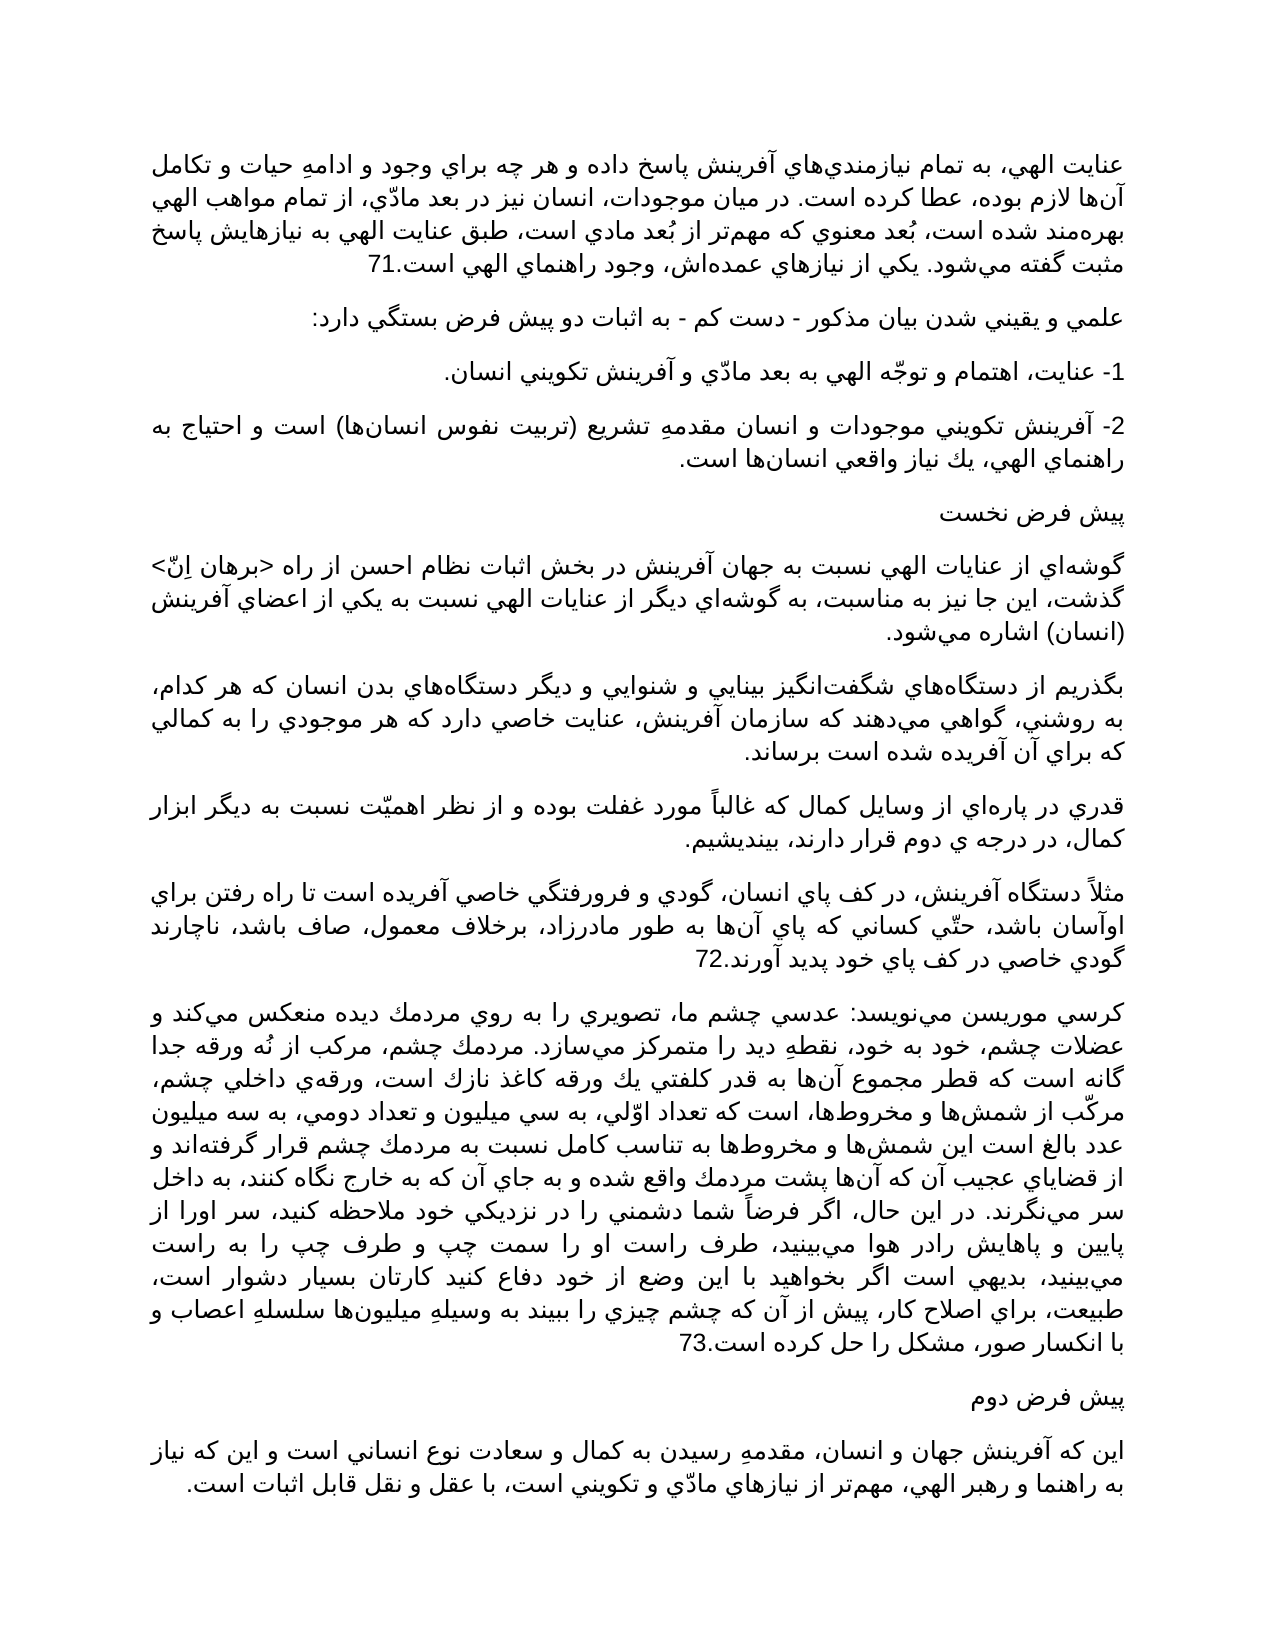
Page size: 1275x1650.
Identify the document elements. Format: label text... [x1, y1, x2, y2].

text 2- آفرينش‌ تكويني‌ موجودات‌ و انسان‌ مقدمهِ‌ تشريع‌ (تربيت‌ نفوس‌ انسان‌ها) است‌ و احتياج‌ به‌ راهنماي‌ الهي، يك‌ نياز واقعي‌ انسان‌ها است. [150, 411, 1125, 472]
text اين‌ كه‌ آفرينش‌ جهان‌ و انسان، مقدمهِ‌ رسيدن‌ به‌ كمال‌ و سعادت‌ نوع‌ انساني‌ است‌ و اين‌ كه‌ نياز به‌ راهنما و رهبر الهي، مهم‌تر از نيازهاي‌ مادّي‌ و تكويني‌ است، با عقل‌ و نقل‌ قابل‌ اثبات‌ است. [150, 1436, 1125, 1498]
text بگذريم‌ از دستگاه‌هاي‌ شگفت‌انگيز بينايي‌ و شنوايي‌ و ديگر دستگاه‌هاي‌ بدن‌ انسان‌ كه‌ هر كدام، به‌ روشني، گواهي‌ مي‌دهند كه‌ سازمان‌ آفرينش، عنايت‌ خاصي‌ دارد كه‌ هر موجودي‌ را به‌ كمالي‌ كه‌ براي‌ آن‌ آفريده‌ شده‌ است‌ برساند. [150, 671, 1125, 766]
text علمي‌ و يقيني‌ شدن‌ بيان‌ مذكور - دست‌ كم‌ - به‌ اثبات‌ دو پيش‌ فرض‌ بستگي‌ دارد: [150, 303, 1125, 332]
text عنايت‌ الهي، به‌ تمام‌ نيازمندي‌هاي‌ آفرينش‌ پاسخ‌ داده‌ و هر چه‌ براي‌ وجود و ادامهِ‌ حيات‌ و تكامل‌ آن‌ها لازم‌ بوده، عطا كرده‌ است. در ميان‌ موجودات، انسان‌ نيز در بعد مادّي، از تمام‌ مواهب‌ الهي‌ بهره‌مند شده‌ است، بُعد معنوي‌ كه‌ مهم‌تر از بُعد مادي‌ است، طبق‌ عنايت‌ الهي‌ به‌ نيازهايش‌ پاسخ‌ مثبت‌ گفته‌ مي‌شود. يكي‌ از نيازهاي‌ عمده‌اش، وجود راهنماي الهي‌ است.71 [150, 150, 1125, 278]
text پيش‌ فرض‌ نخست [150, 497, 1125, 526]
text قدري‌ در پاره‌اي‌ از وسايل‌ كمال‌ كه‌ غالباً مورد غفلت‌ بوده‌ و از نظر اهميّت‌ نسبت‌ به‌ ديگر ابزار كمال، در درجه‌ ي‌ دوم‌ قرار دارند، بينديشيم. [150, 791, 1125, 853]
text مثلاً دستگاه‌ آفرينش، در كف‌ پاي‌ انسان، گودي‌ و فرورفتگي‌ خاصي‌ آفريده‌ است‌ تا راه‌ رفتن‌ براي‌ اوآسان‌ باشد، حتّي‌ كساني‌ كه‌ پاي‌ آن‌ها به‌ طور مادرزاد، برخلاف‌ معمول، صاف‌ باشد، ناچارند گودي‌ خاصي‌ در كف‌ پاي‌ خود پديد آورند.72 [150, 878, 1125, 973]
text كرسي‌ موريسن‌ مي‌نويسد: عدسي‌ چشم‌ ما، تصويري‌ را به‌ روي‌ مردمك‌ ديده‌ منعكس‌ مي‌كند و عضلات‌ چشم، خود به‌ خود، نقطهِ‌ ديد را متمركز مي‌سازد. مردمك‌ چشم، مركب‌ از نُه‌ ورقه‌ جدا گانه‌ است‌ كه‌ قطر مجموع‌ آن‌ها به‌ قدر كلفتي‌ يك‌ ورقه‌ كاغذ نازك‌ است، ورقه‌ي‌ داخلي‌ چشم، مركّب‌ از شمش‌ها و مخروط‌ها، است‌ كه‌ تعداد اوّلي، به‌ سي‌ ميليون‌ و تعداد دومي، به‌ سه‌ ميليون‌ عدد بالغ‌ است‌ اين‌ شمش‌ها و مخروط‌ها به‌ تناسب‌ كامل‌ نسبت‌ به‌ مردمك‌ چشم‌ قرار گرفته‌اند و از قضاياي‌ عجيب‌ آن‌ كه‌ آن‌ها پشت‌ مردمك‌ واقع‌ شده‌ و به‌ جاي‌ آن‌ كه‌ به‌ خارج‌ نگاه‌ كنند، به‌ داخل‌ سر مي‌نگرند. در اين‌ حال، اگر فرضاً شما دشمني‌ را در نزديكي‌ خود ملاحظه‌ كنيد، سر اورا از پايين‌ و پاهايش‌ رادر هوا مي‌بينيد، طرف‌ راست‌ او را سمت‌ چپ‌ و طرف‌ چپ‌ را به‌ راست‌ مي‌بينيد، بديهي‌ است‌ اگر بخواهيد با اين‌ وضع‌ از خود دفاع‌ كنيد كارتان‌ بسيار دشوار است، طبيعت، براي‌ اصلاح‌ كار، پيش‌ از آن‌ كه‌ چشم‌ چيزي‌ را ببيند به‌ وسيلهِ‌ ميليون‌ها سلسلهِ‌ اعصاب‌ و با انكسار صور، مشكل‌ را حل‌ كرده‌ است.73 [150, 998, 1125, 1357]
text پيش‌ فرض‌ دوم‌ [150, 1382, 1125, 1411]
text گوشه‌ا‌ي از عنايات‌ الهي‌ نسبت‌ به‌ جهان‌ آفرينش‌ در بخش‌ اثبات‌ نظام‌ احسن‌ از راه <برهان‌ اِنّ> گذشت، اين‌ جا نيز به‌ مناسبت، به‌ گوشه‌ا‌ي‌ ديگر از عنايات‌ الهي‌ نسبت‌ به‌ يكي‌ از اعضاي‌ آفرينش‌ (انسان) اشاره‌ مي‌شود. [150, 551, 1125, 646]
text 1- عنايت، اهتمام‌ و توجّه‌ الهي‌ به‌ بعد مادّي‌ و آفرينش‌ تكويني‌ انسان. [150, 357, 1125, 386]
